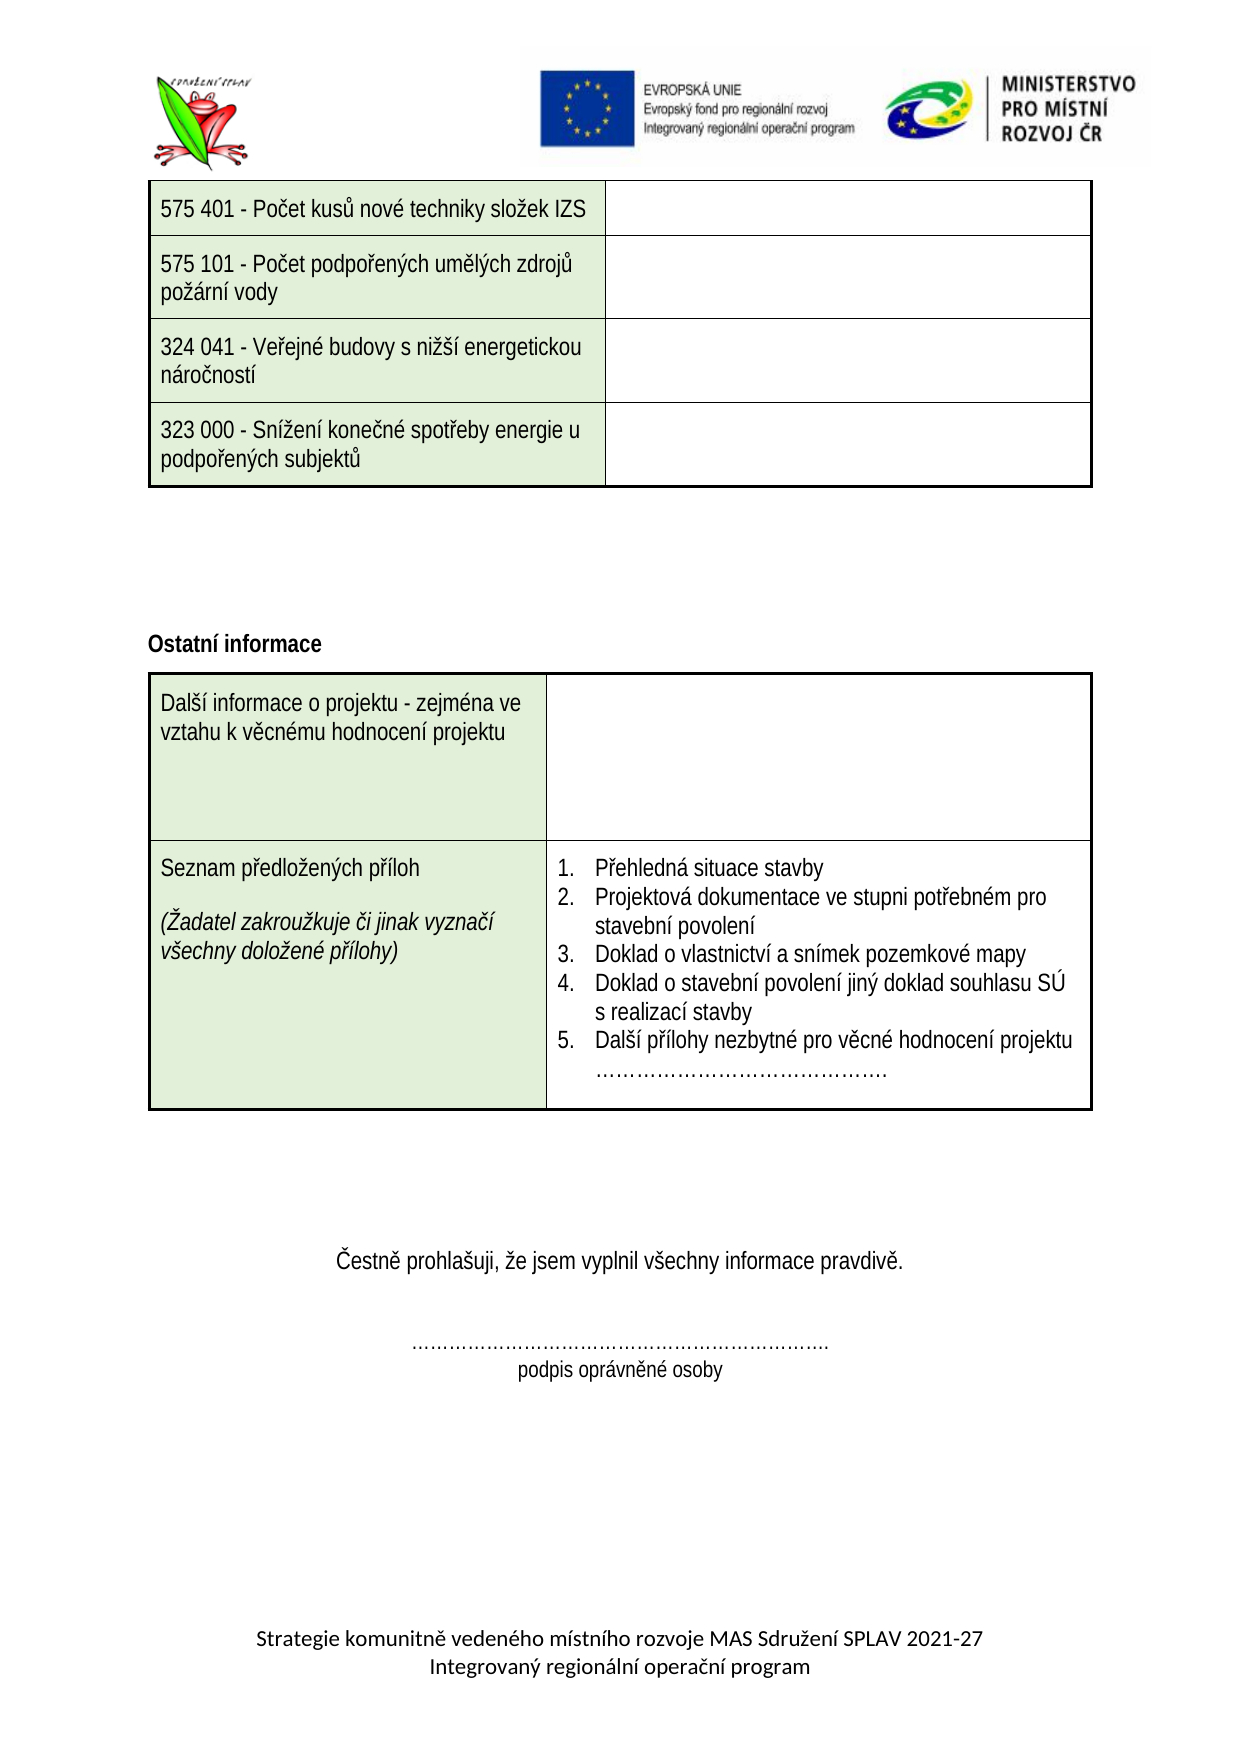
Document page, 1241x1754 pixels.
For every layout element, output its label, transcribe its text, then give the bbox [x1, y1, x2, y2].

table_cell Seznam předložených příloh (Žadatel zakroužkuje či jinak vyznačí všechny doložené přílohy) [151, 841, 546, 1108]
table_cell 575 401 - Počet kusů nové techniky složek IZS [151, 181, 605, 235]
table_cell 575 101 - Počet podpořených umělých zdrojů požární vody [151, 236, 605, 318]
table_cell Přehledná situace stavby Projektová dokumentace ve stupni potřebném pro stavební povolení Doklad o vlastnictví a snímek pozemkové mapy Doklad o stavební povolení jiný doklad souhlasu SÚ s realizací stavby Další přílohy nezbytné pro věcné hodnocení projektu ……………………………………. [547, 841, 1090, 1108]
table_cell 324 041 - Veřejné budovy s nižší energetickou náročností [151, 319, 605, 402]
table_cell [606, 181, 1090, 235]
table_cell [606, 319, 1090, 402]
picture [147, 73, 256, 180]
table_header Další informace o projektu - zejména ve vztahu k věcnému hodnocení projektu [151, 675, 546, 840]
table_cell [606, 236, 1090, 318]
table_header [547, 675, 1090, 840]
table_cell 323 000 - Snížení konečné spotřeby energie u podpořených subjektů [151, 403, 605, 485]
text Čestně prohlašuji, že jsem vyplnil všechny informace pravdivě. [148, 1246, 1093, 1275]
picture [520, 46, 1152, 167]
table_cell [606, 403, 1090, 485]
text …………………………………………………………. podpis oprávněné osoby [148, 1328, 1093, 1383]
text Ostatní informace [148, 629, 1093, 657]
